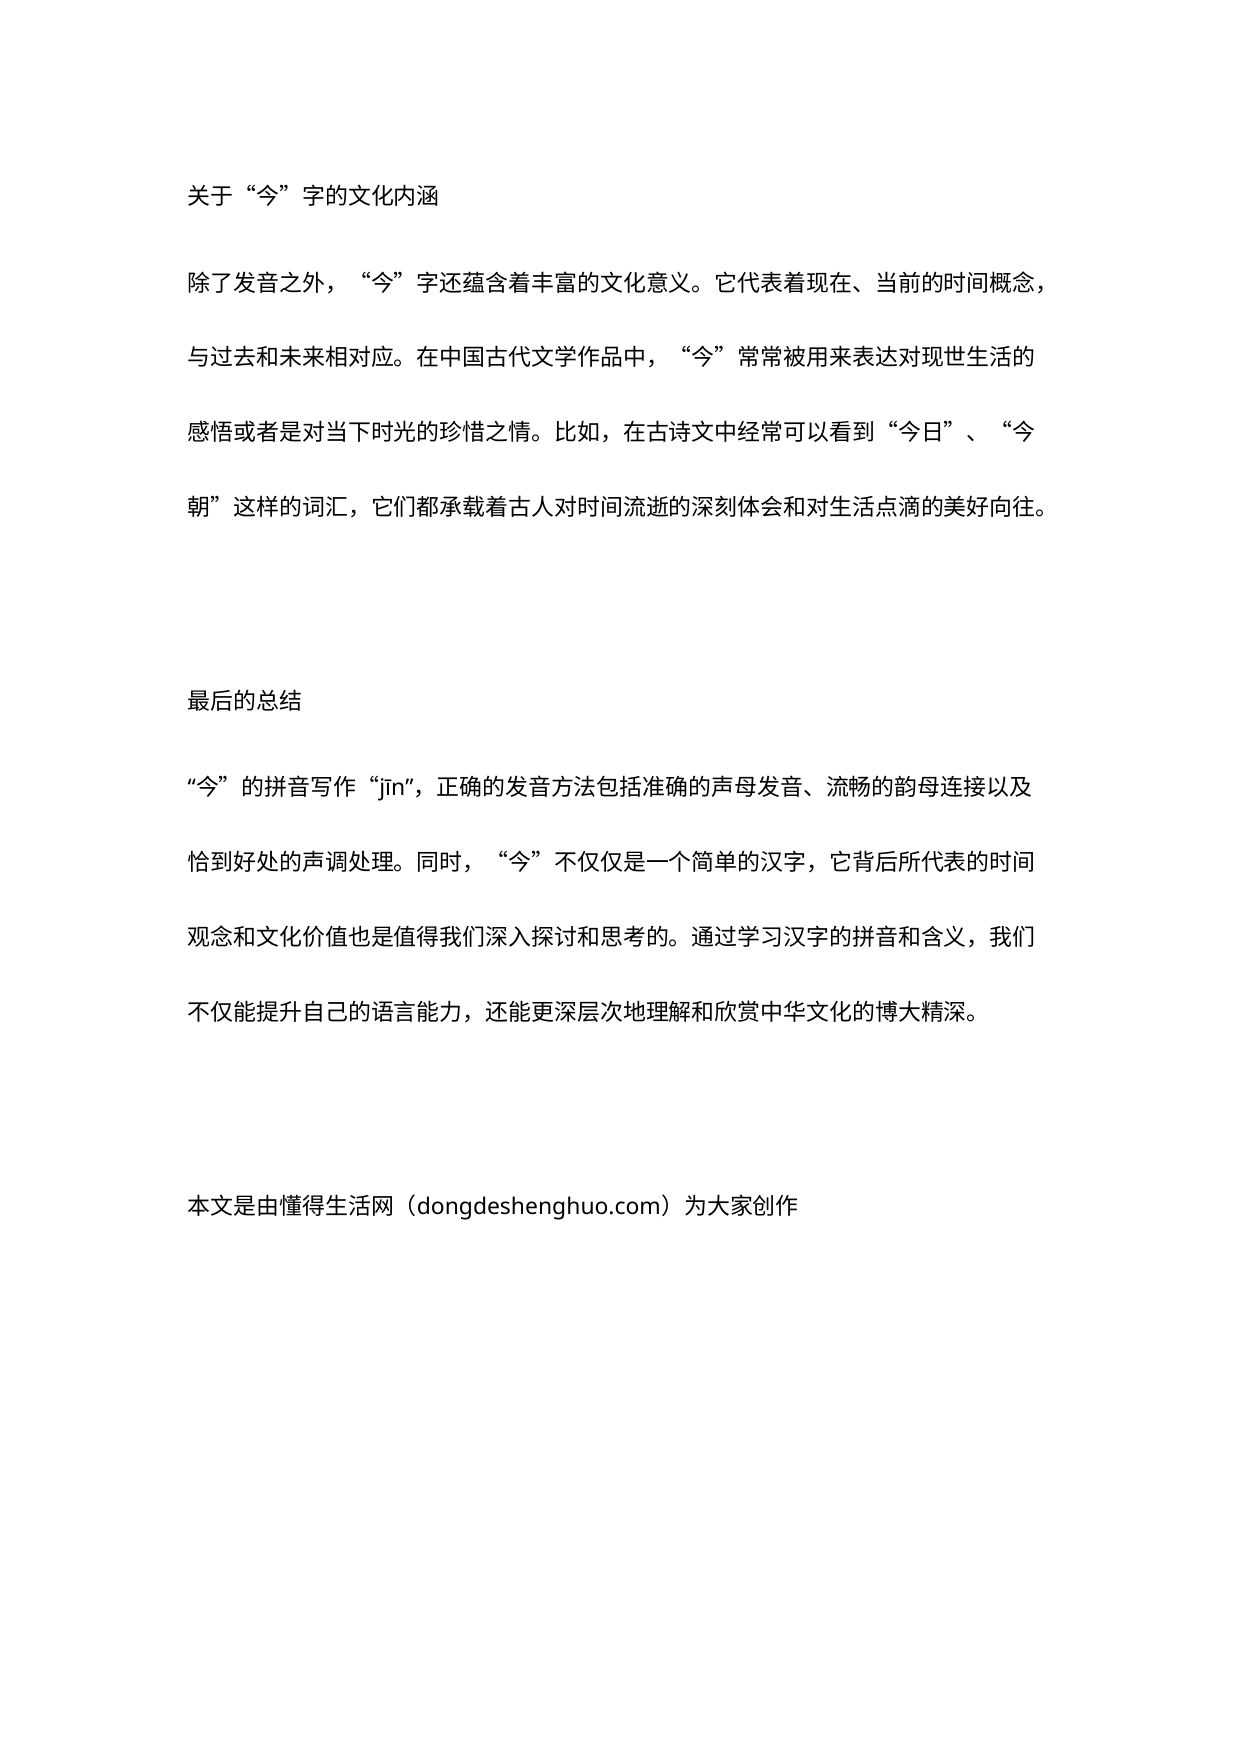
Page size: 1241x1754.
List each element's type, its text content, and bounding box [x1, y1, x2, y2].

text “今”的拼音写作“jīn”，正确的发音方法包括准确的声母发音、流畅的韵母连接以及恰到好处的声调处理。同时，“今”不仅仅是一个简单的汉字，它背后所代表的时间观念和文化价值也是值得我们深入探讨和思考的。通过学习汉字的拼音和含义，我们不仅能提升自己的语言能力，还能更深层次地理解和欣赏中华文化的博大精深。 [187, 753, 1053, 1042]
text 除了发音之外，“今”字还蕴含着丰富的文化意义。它代表着现在、当前的时间概念，与过去和未来相对应。在中国古代文学作品中，“今”常常被用来表达对现世生活的感悟或者是对当下时光的珍惜之情。比如，在古诗文中经常可以看到“今日”、“今朝”这样的词汇，它们都承载着古人对时间流逝的深刻体会和对生活点滴的美好向往。 [187, 248, 1053, 538]
text 本文是由懂得生活网（dongdeshenghuo.com）为大家创作 [187, 1172, 1053, 1237]
text 关于“今”字的文化内涵 [187, 162, 1053, 227]
text 最后的总结 [187, 667, 1053, 732]
